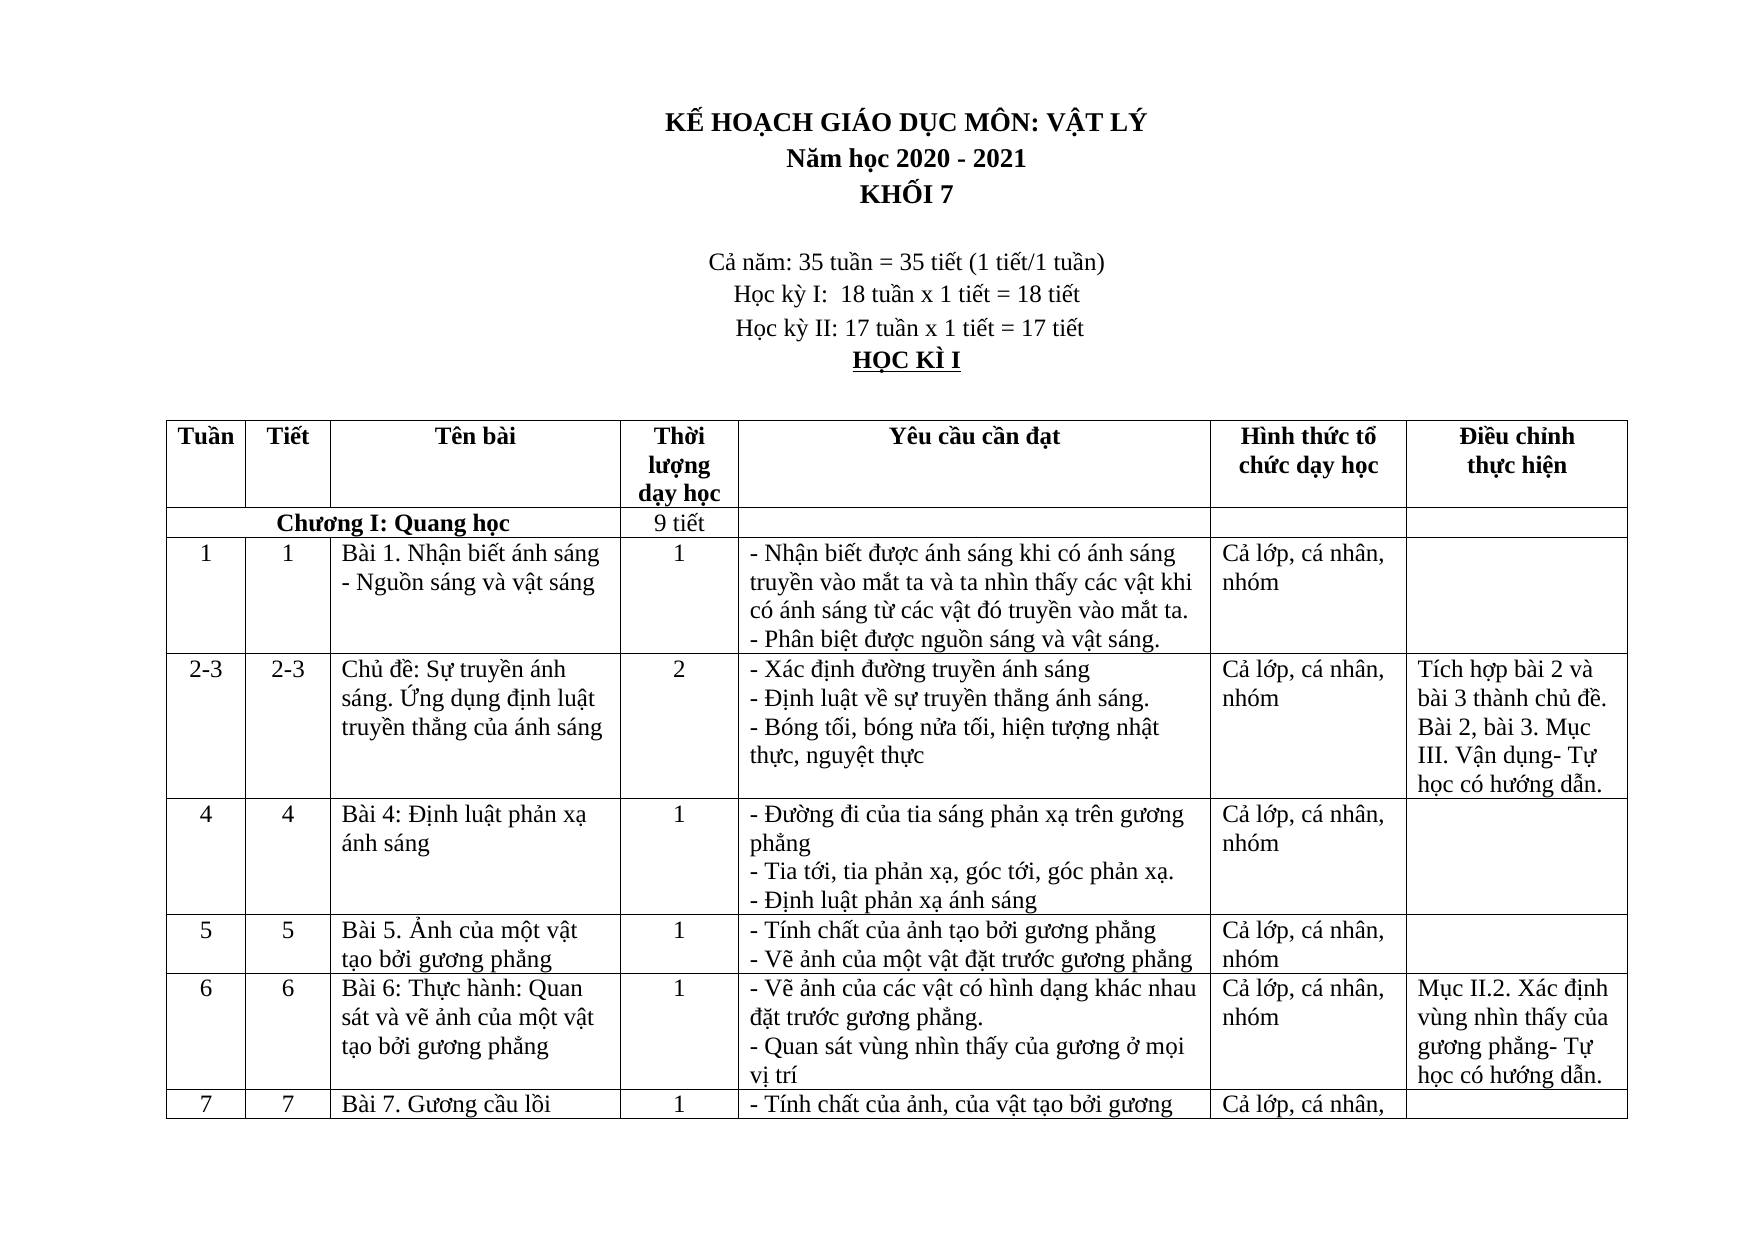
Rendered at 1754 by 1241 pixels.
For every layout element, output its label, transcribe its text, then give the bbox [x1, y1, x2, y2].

table_cell - Đường đi của tia sáng phản xạ trên gương phẳng - Tia tới, tia phản xạ, góc tới, góc phản xạ. - Định luật phản xạ ánh sáng [739, 799, 1210, 914]
table_cell [1407, 538, 1627, 653]
table_cell 1 [621, 974, 738, 1088]
table_cell Mục II.2. Xác định vùng nhìn thấy của gương phẳng- Tự học có hướng dẫn. [1407, 974, 1627, 1088]
table_cell Tích hợp bài 2 và bài 3 thành chủ đề. Bài 2, bài 3. Mục III. Vận dụng- Tự học có hướng dẫn. [1407, 654, 1627, 798]
table_header Tuần [167, 421, 245, 507]
table_cell 1 [167, 538, 245, 653]
table_cell Cả lớp, cá nhân, nhóm [1211, 654, 1406, 798]
table_cell [1407, 915, 1627, 972]
table_header Tiết [246, 421, 330, 507]
table_cell 5 [246, 915, 330, 972]
table_header Thời lượng dạy học [621, 421, 738, 507]
text Cả năm: 35 tuần = 35 tiết (1 tiết/1 tuần) [177, 247, 1636, 275]
table_cell Chủ đề: Sự truyền ánh sáng. Ứng dụng định luật truyền thẳng của ánh sáng [331, 654, 620, 798]
table_cell - Xác định đường truyền ánh sáng - Định luật về sự truyền thẳng ánh sáng. - Bóng tối, bóng nửa tối, hiện tượng nhật thực, nguyệt thực [739, 654, 1210, 798]
table_cell 1 [621, 799, 738, 914]
table_header Hình thức tổ chức dạy học [1211, 421, 1406, 507]
table_cell Cả lớp, cá nhân, nhóm [1211, 1090, 1406, 1118]
table_cell Bài 6: Thực hành: Quan sát và vẽ ảnh của một vật tạo bởi gương phẳng [331, 974, 620, 1088]
table_cell Bài 4: Định luật phản xạ ánh sáng [331, 799, 620, 914]
table_cell [739, 508, 1210, 537]
table_cell 7 [246, 1090, 330, 1118]
table_cell 4 [167, 799, 245, 914]
table_cell - Vẽ ảnh của các vật có hình dạng khác nhau đặt trước gương phẳng. - Quan sát vùng nhìn thấy của gương ở mọi vị trí [739, 974, 1210, 1088]
table_cell 1 [621, 538, 738, 653]
table_header Tên bài [331, 421, 620, 507]
text HỌC KÌ I [177, 346, 1636, 374]
table_cell - Tính chất của ảnh, của vật tạo bởi gương cầu lồi. - Vùng nhìn thấy của gương cầu lồi. - Các ứng dụng của gương cầu lồi [739, 1090, 1210, 1118]
table_cell 1 [621, 1090, 738, 1118]
table_cell 2-3 [167, 654, 245, 798]
table_cell [1211, 508, 1406, 537]
table_cell - Nhận biết được ánh sáng khi có ánh sáng truyền vào mắt ta và ta nhìn thấy các vật khi có ánh sáng từ các vật đó truyền vào mắt ta. - Phân biệt được nguồn sáng và vật sáng. [739, 538, 1210, 653]
table_cell 1 [621, 915, 738, 972]
table_cell [1407, 508, 1627, 537]
table_cell Bài 1. Nhận biết ánh sáng - Nguồn sáng và vật sáng [331, 538, 620, 653]
table_cell Cả lớp, cá nhân, nhóm [1211, 799, 1406, 914]
text KẾ HOẠCH GIÁO DỤC MÔN: VẬT LÝ [177, 106, 1636, 137]
table_cell 9 tiết [621, 508, 738, 537]
table_cell 2 [621, 654, 738, 798]
table_cell 7 [167, 1090, 245, 1118]
table_cell 1 [246, 538, 330, 653]
table_cell 5 [167, 915, 245, 972]
table_cell [1407, 1090, 1627, 1118]
text Học kỳ II: 17 tuần x 1 tiết = 17 tiết [177, 313, 1636, 341]
table_cell [1407, 799, 1627, 914]
table_cell - Tính chất của ảnh tạo bởi gương phẳng - Vẽ ảnh của một vật đặt trước gương phẳng [739, 915, 1210, 972]
table_cell 4 [246, 799, 330, 914]
table_cell Cả lớp, cá nhân, nhóm [1211, 974, 1406, 1088]
table_cell Cả lớp, cá nhân, nhóm [1211, 538, 1406, 653]
text Học kỳ I: 18 tuần x 1 tiết = 18 tiết [177, 279, 1636, 308]
table_cell 6 [167, 974, 245, 1088]
table_cell Bài 7. Gương cầu lồi [331, 1090, 620, 1118]
table_header Yêu cầu cần đạt [739, 421, 1210, 507]
table_cell Cả lớp, cá nhân, nhóm [1211, 915, 1406, 972]
table_cell 6 [246, 974, 330, 1088]
table_header Điều chỉnh thực hiện [1407, 421, 1627, 507]
text KHỐI 7 [177, 178, 1636, 209]
table_cell Chương I: Quang học [167, 508, 620, 537]
table_cell Bài 5. Ảnh của một vật tạo bởi gương phẳng [331, 915, 620, 972]
text Năm học 2020 - 2021 [177, 142, 1636, 173]
table_cell 2-3 [246, 654, 330, 798]
